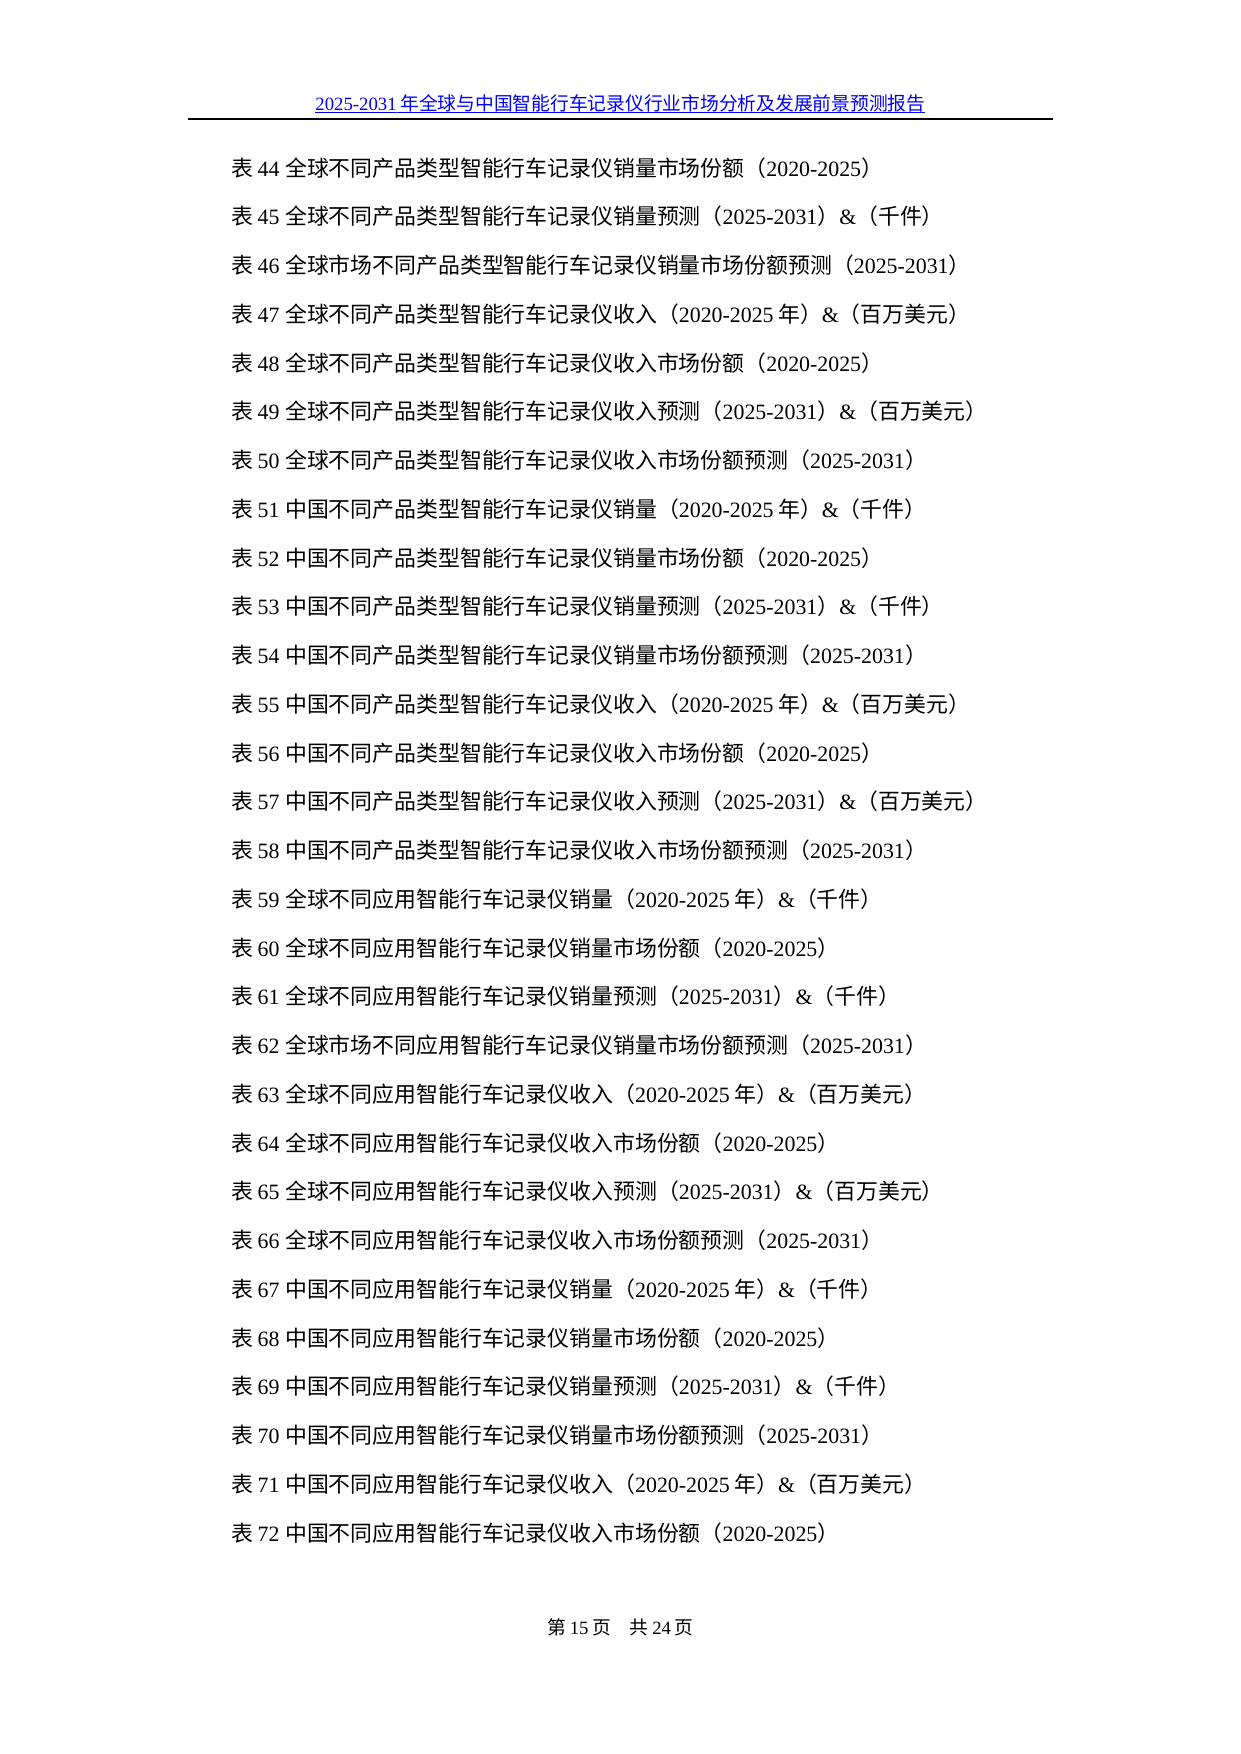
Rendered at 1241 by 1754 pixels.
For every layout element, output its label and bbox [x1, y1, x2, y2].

text [187, 150, 1053, 1548]
